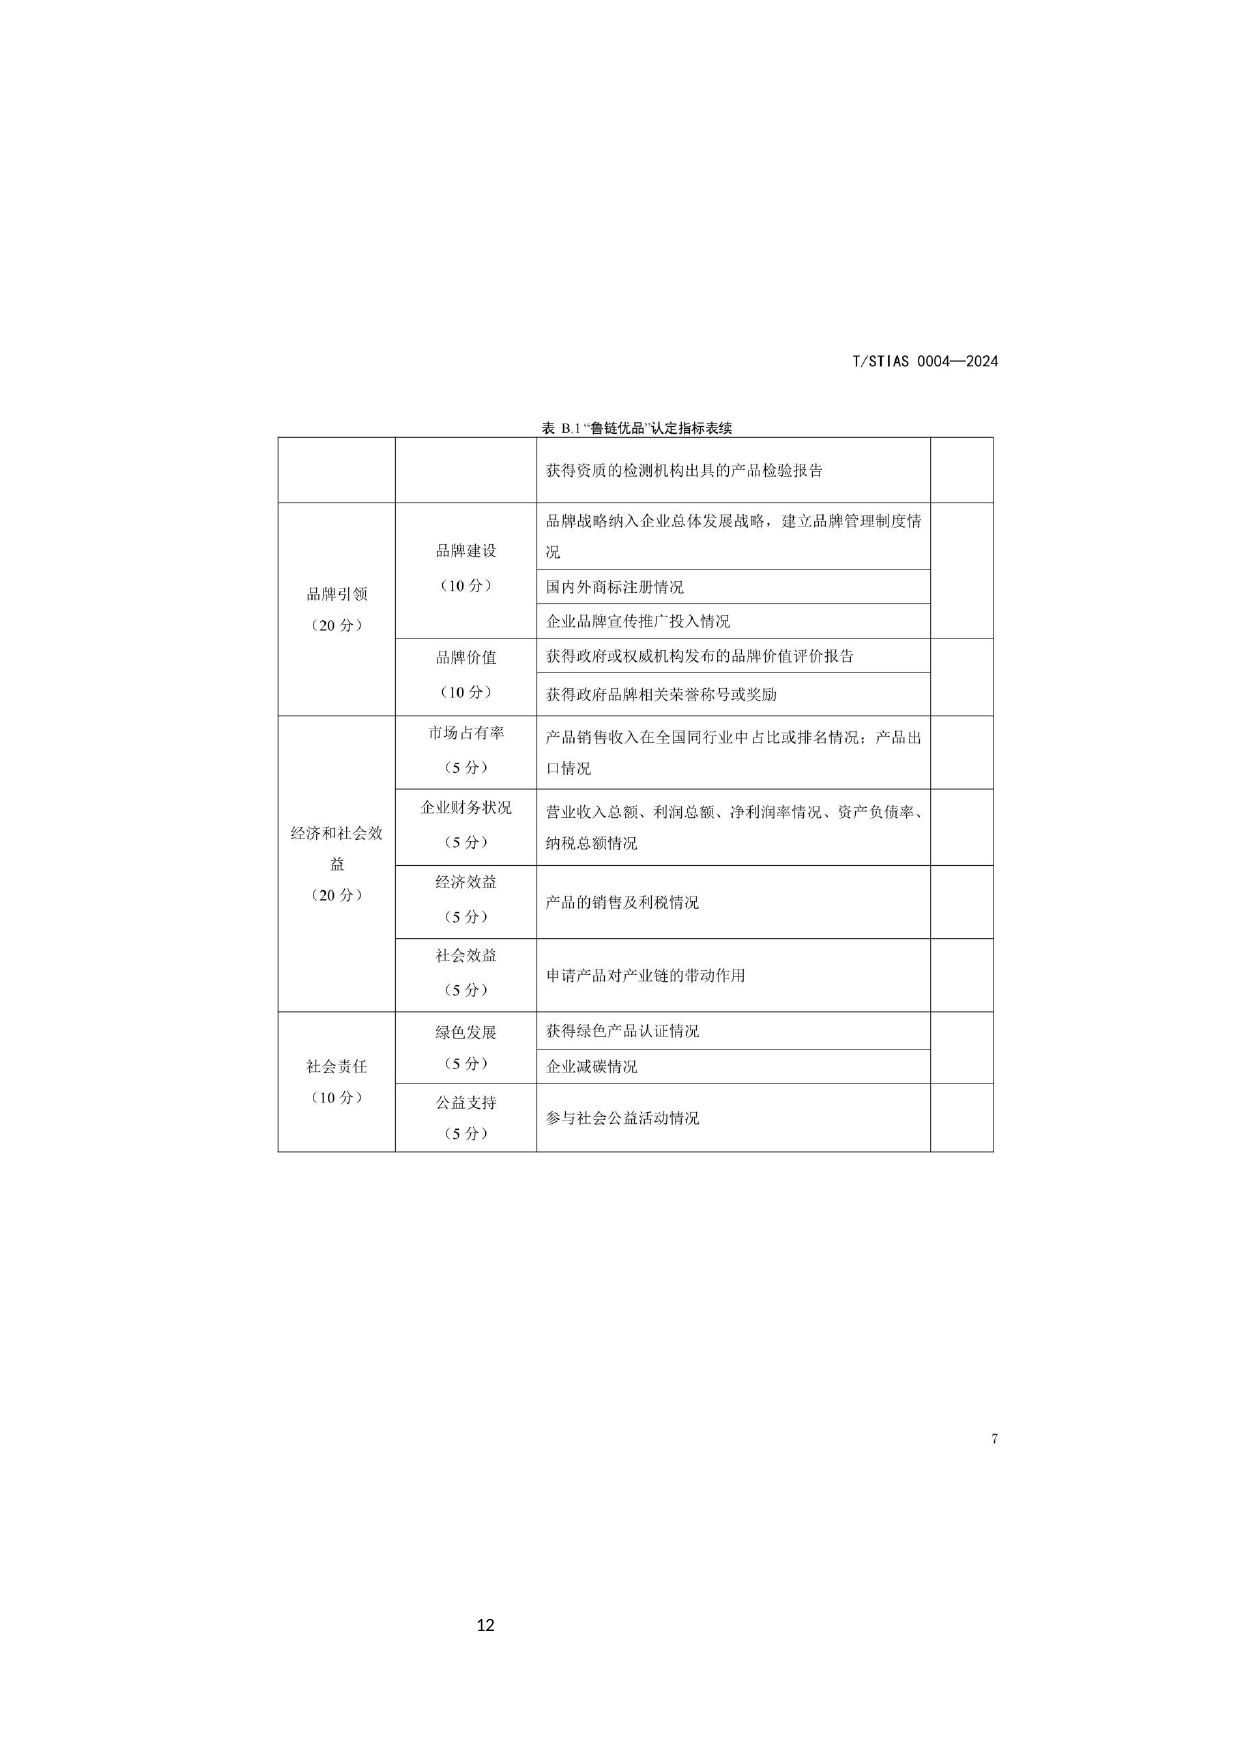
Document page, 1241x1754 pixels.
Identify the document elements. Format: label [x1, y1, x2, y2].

picture [165, 232, 1086, 1533]
